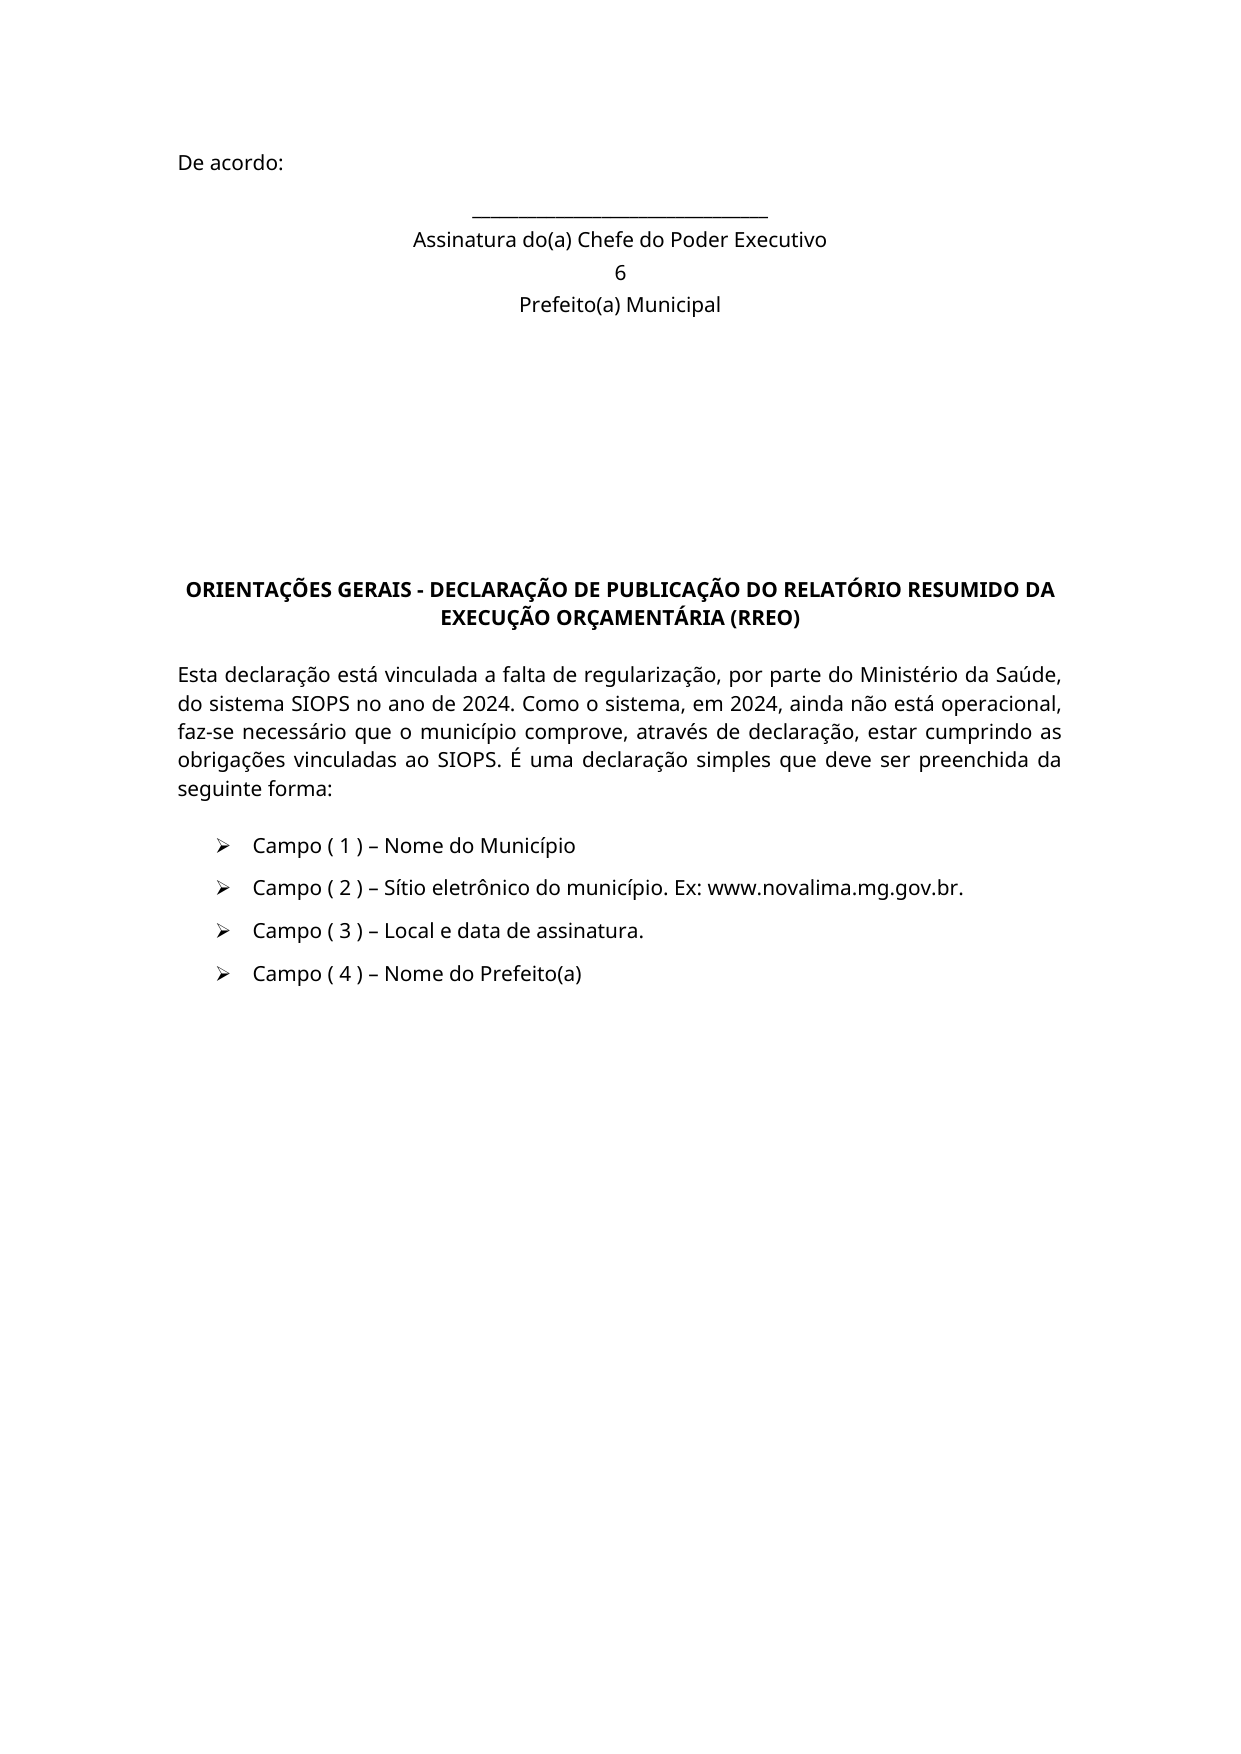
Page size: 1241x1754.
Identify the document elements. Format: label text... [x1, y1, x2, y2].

text Prefeito(a) Municipal [177, 291, 1063, 319]
list Campo ( 3 ) – Local e data de assinatura. [215, 916, 1063, 944]
text De acordo: [177, 148, 1063, 176]
list Campo ( 2 ) – Sítio eletrônico do município. Ex: www.novalima.mg.gov.br. [215, 873, 1063, 902]
list Campo ( 1 ) – Nome do Município [215, 831, 1063, 859]
list Campo ( 4 ) – Nome do Prefeito(a) [215, 959, 1063, 987]
text ORIENTAÇÕES GERAIS - DECLARAÇÃO DE PUBLICAÇÃO DO RELATÓRIO RESUMIDO DA EXECUÇÃO ORÇAMENTÁRIA (RREO) [177, 575, 1063, 632]
text 6 [177, 258, 1063, 286]
text ________________________________ [177, 193, 1063, 221]
text Assinatura do(a) Chefe do Poder Executivo [177, 225, 1063, 254]
text Esta declaração está vinculada a falta de regularização, por parte do Ministério da Saúde, do sistema SIOPS no ano de 2024. Como o sistema, em 2024, ainda não está operacional, faz-se necessário que o município comprove, através de declaração, estar cumprindo as obrigações vinculadas ao SIOPS. É uma declaração simples que deve ser preenchida da seguinte forma: [177, 660, 1063, 802]
